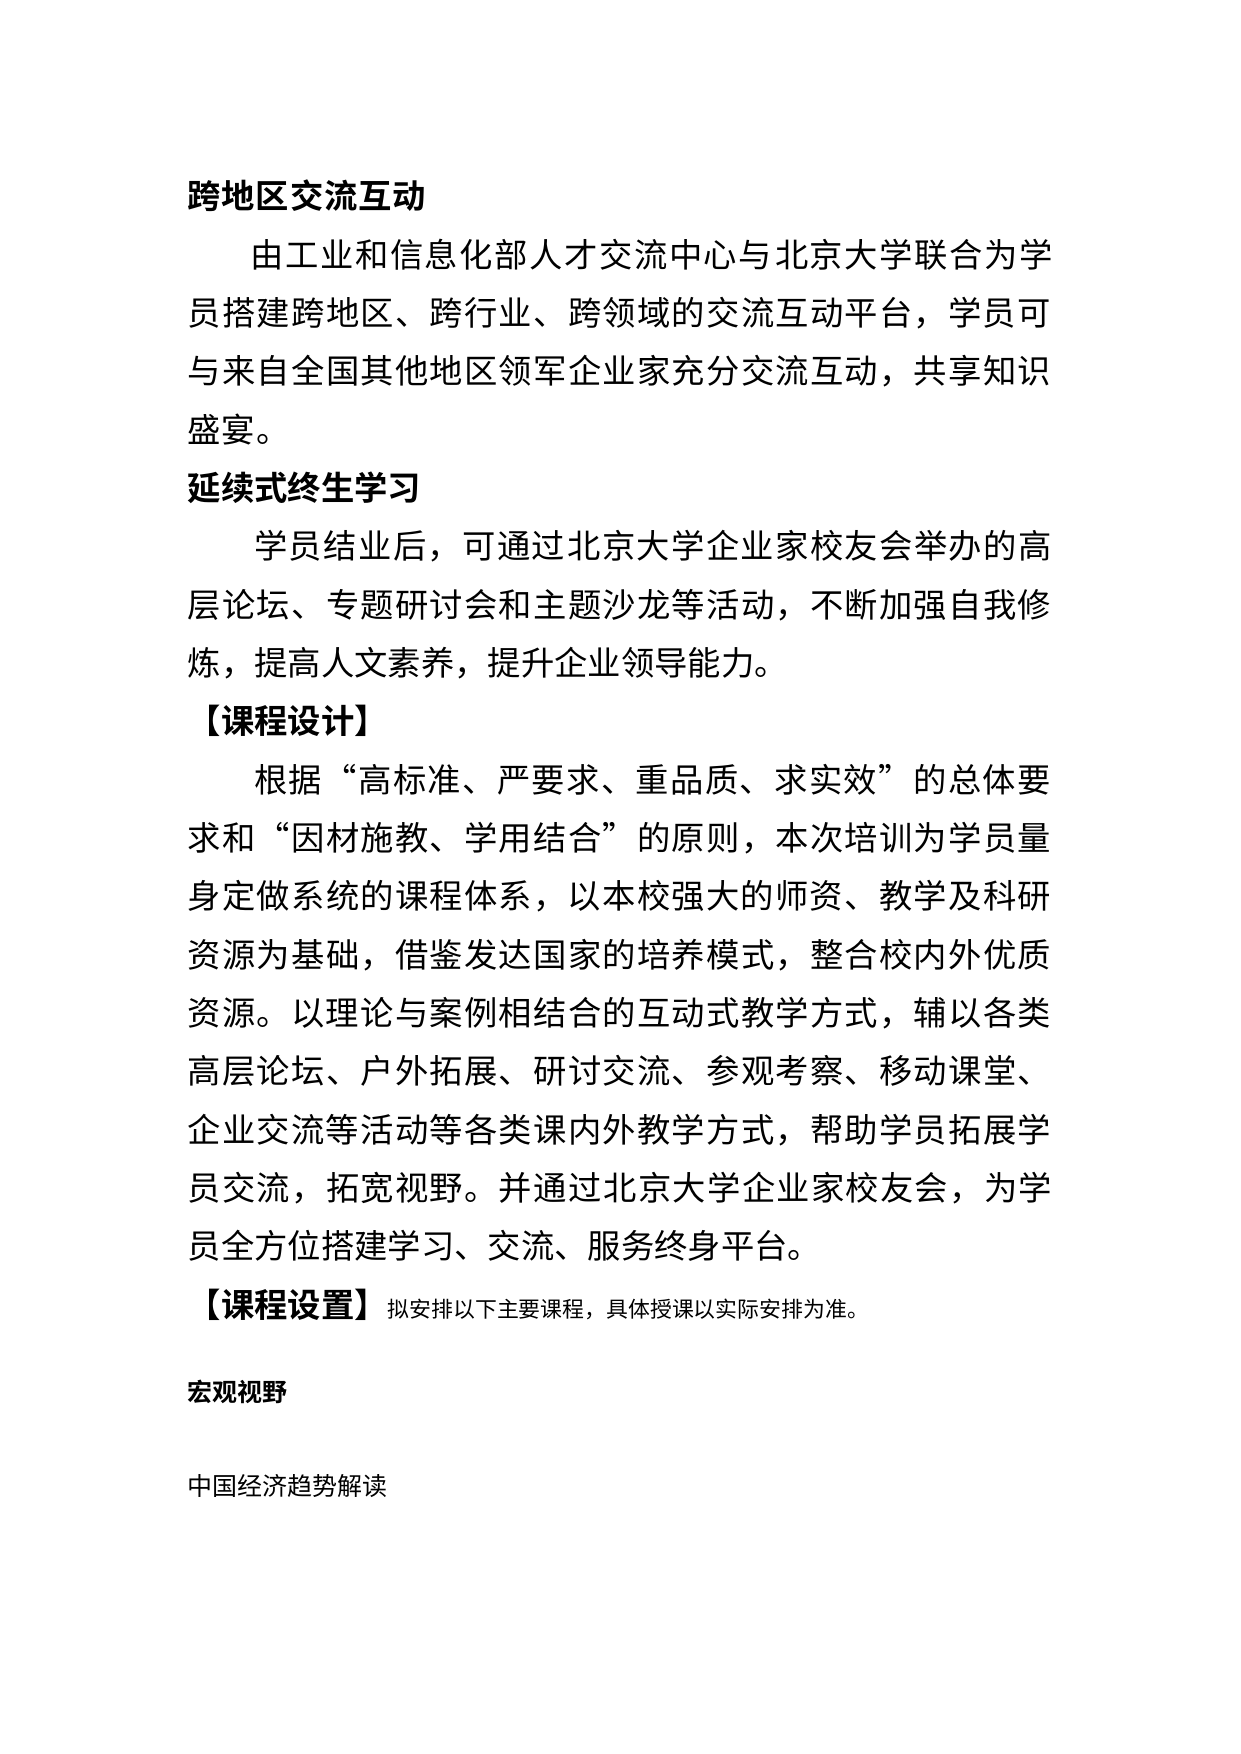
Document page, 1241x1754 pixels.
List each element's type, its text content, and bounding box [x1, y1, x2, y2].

text 根据“高标准、严要求、重品质、求实效”的总体要求和“因材施教、学用结合”的原则，本次培训为学员量身定做系统的课程体系，以本校强大的师资、教学及科研资源为基础，借鉴发达国家的培养模式，整合校内外优质资源。以理论与案例相结合的互动式教学方式，辅以各类高层论坛、户外拓展、研讨交流、参观考察、移动课堂、企业交流等活动等各类课内外教学方式，帮助学员拓展学员交流，拓宽视野。并通过北京大学企业家校友会，为学员全方位搭建学习、交流、服务终身平台。 [187, 745, 1053, 1270]
text 延续式终生学习 [187, 454, 1053, 512]
text 由工业和信息化部人才交流中心与北京大学联合为学员搭建跨地区、跨行业、跨领域的交流互动平台，学员可与来自全国其他地区领军企业家充分交流互动，共享知识盛宴。 [187, 220, 1053, 454]
text 跨地区交流互动 [187, 162, 1053, 220]
text 宏观视野 [187, 1358, 1053, 1423]
text 中国经济趋势解读 [187, 1452, 1053, 1517]
text 【课程设计】 [187, 687, 1053, 745]
text 学员结业后，可通过北京大学企业家校友会举办的高层论坛、专题研讨会和主题沙龙等活动，不断加强自我修炼，提高人文素养，提升企业领导能力。 [187, 512, 1053, 687]
text 【课程设置】拟安排以下主要课程，具体授课以实际安排为准。 [187, 1270, 1053, 1329]
